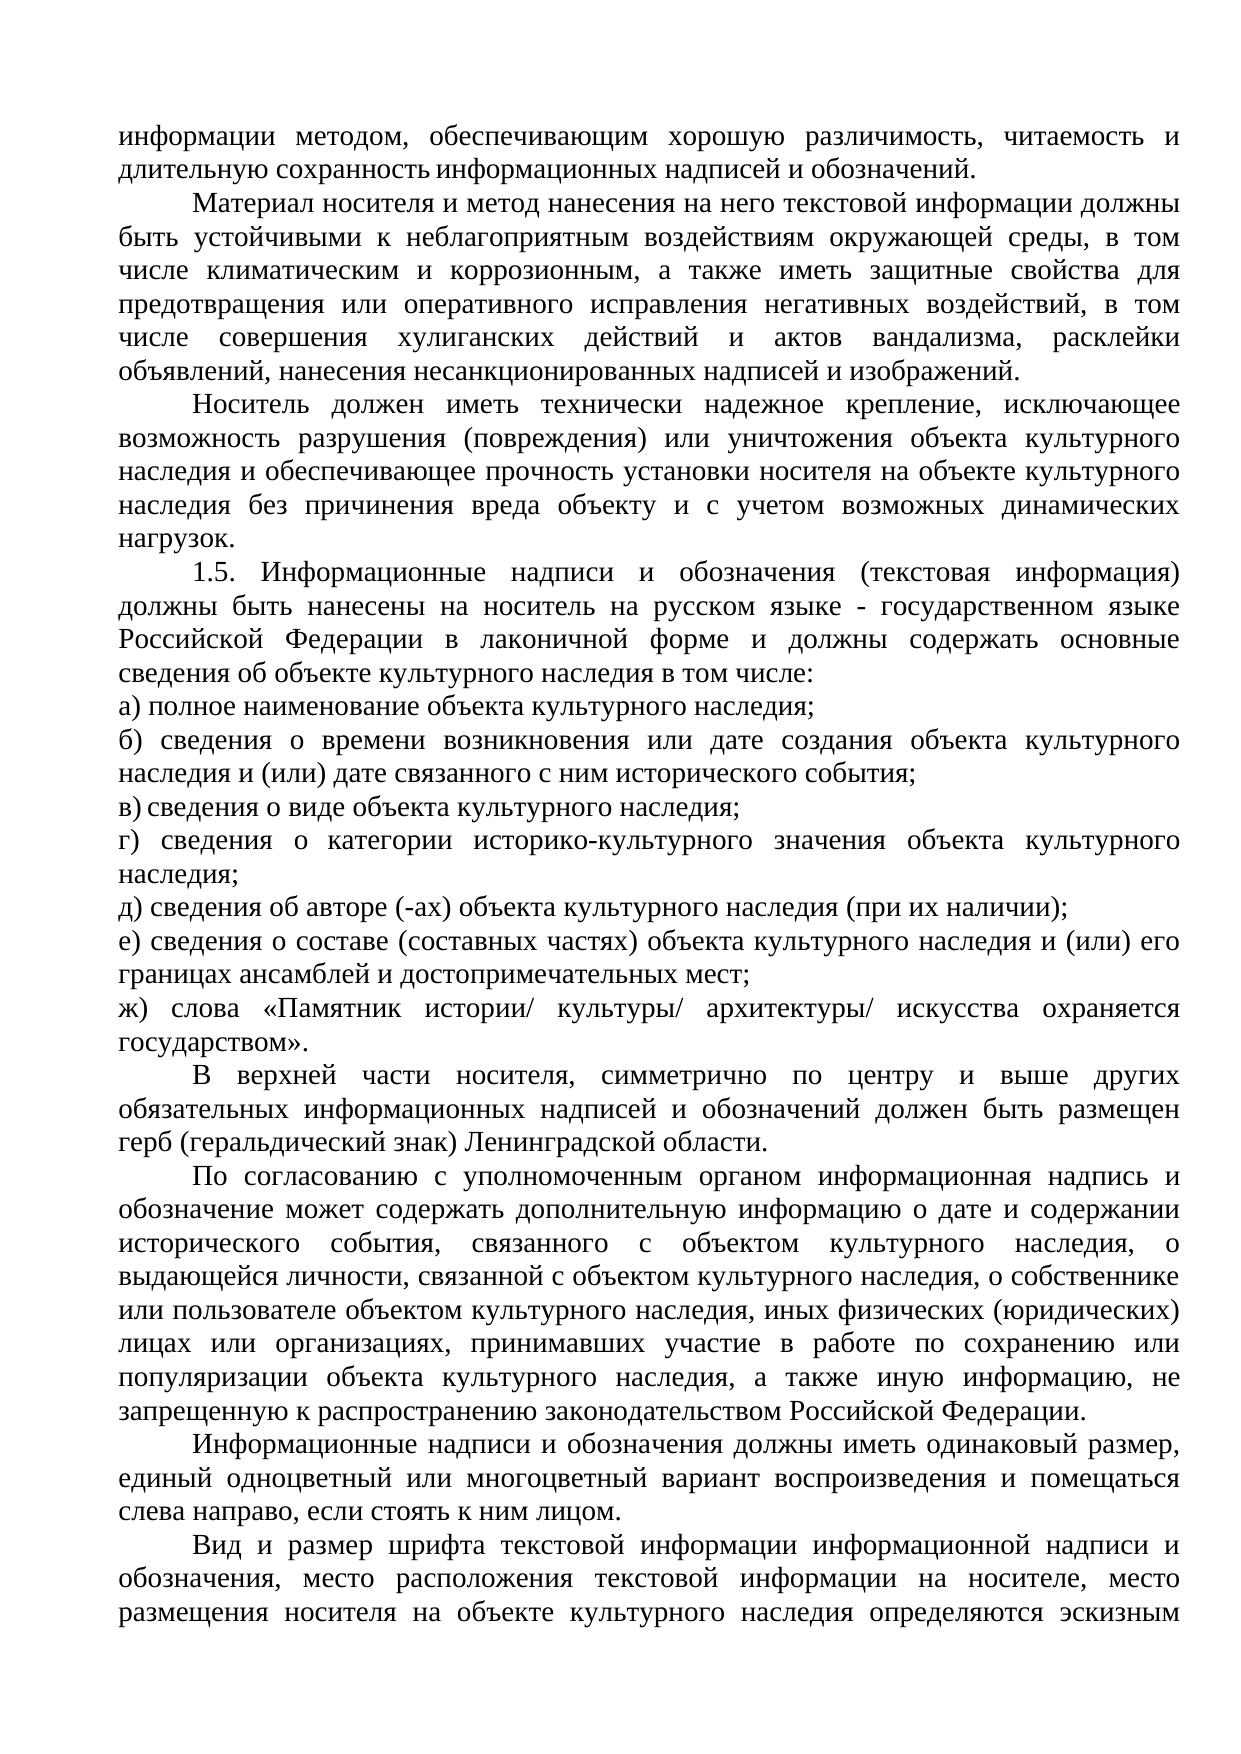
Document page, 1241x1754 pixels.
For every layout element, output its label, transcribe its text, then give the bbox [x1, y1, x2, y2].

text ж) слова «Памятник истории/ культуры/ архитектуры/ искусства охраняется государством». [118, 990, 1181, 1057]
text Носитель должен иметь технически надежное крепление, исключающее возможность разрушения (повреждения) или уничтожения объекта культурного наследия и обеспечивающее прочность установки носителя на объекте культурного наследия без причинения вреда объекту и с учетом возможных динамических нагрузок. [118, 386, 1181, 554]
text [118, 118, 1181, 185]
text В верхней части носителя, симметрично по центру и выше других обязательных информационных надписей и обозначений должен быть размещен герб (геральдический знак) Ленинградской области. [118, 1057, 1181, 1158]
text г) сведения о категории историко-культурного значения объекта культурного наследия; [118, 822, 1181, 889]
text б) сведения о времени возникновения или дате создания объекта культурного наследия и (или) дате связанного с ним исторического события; [118, 722, 1181, 789]
text д) сведения об авторе (-ах) объекта культурного наследия (при их наличии); [118, 889, 1181, 923]
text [118, 1527, 1181, 1627]
text а) полное наименование объекта культурного наследия; [118, 688, 1181, 722]
text По согласованию с уполномоченным органом информационная надпись и обозначение может содержать дополнительную информацию о дате и содержании исторического события, связанного с объектом культурного наследия, о выдающейся личности, связанной с объектом культурного наследия, о собственнике или пользователе объектом культурного наследия, иных физических (юридических) лицах или организациях, принимавших участие в работе по сохранению или популяризации объекта культурного наследия, а также иную информацию, не запрещенную к распространению законодательством Российской Федерации. [118, 1158, 1181, 1426]
text Материал носителя и метод нанесения на него текстовой информации должны быть устойчивыми к неблагоприятным воздействиям окружающей среды, в том числе климатическим и коррозионным, а также иметь защитные свойства для предотвращения или оперативного исправления негативных воздействий, в том числе совершения хулиганских действий и актов вандализма, расклейки объявлений, нанесения несанкционированных надписей и изображений. [118, 185, 1181, 386]
text в) сведения о виде объекта культурного наследия; [118, 789, 1181, 822]
text 1.5. Информационные надписи и обозначения (текстовая информация) должны быть нанесены на носитель на русском языке - государственном языке Российской Федерации в лаконичной форме и должны содержать основные сведения об объекте культурного наследия в том числе: [118, 554, 1181, 688]
text Информационные надписи и обозначения должны иметь одинаковый размер, единый одноцветный или многоцветный вариант воспроизведения и помещаться слева направо, если стоять к ним лицом. [118, 1426, 1181, 1527]
text е) сведения о составе (составных частях) объекта культурного наследия и (или) его границах ансамблей и достопримечательных мест; [118, 923, 1181, 990]
